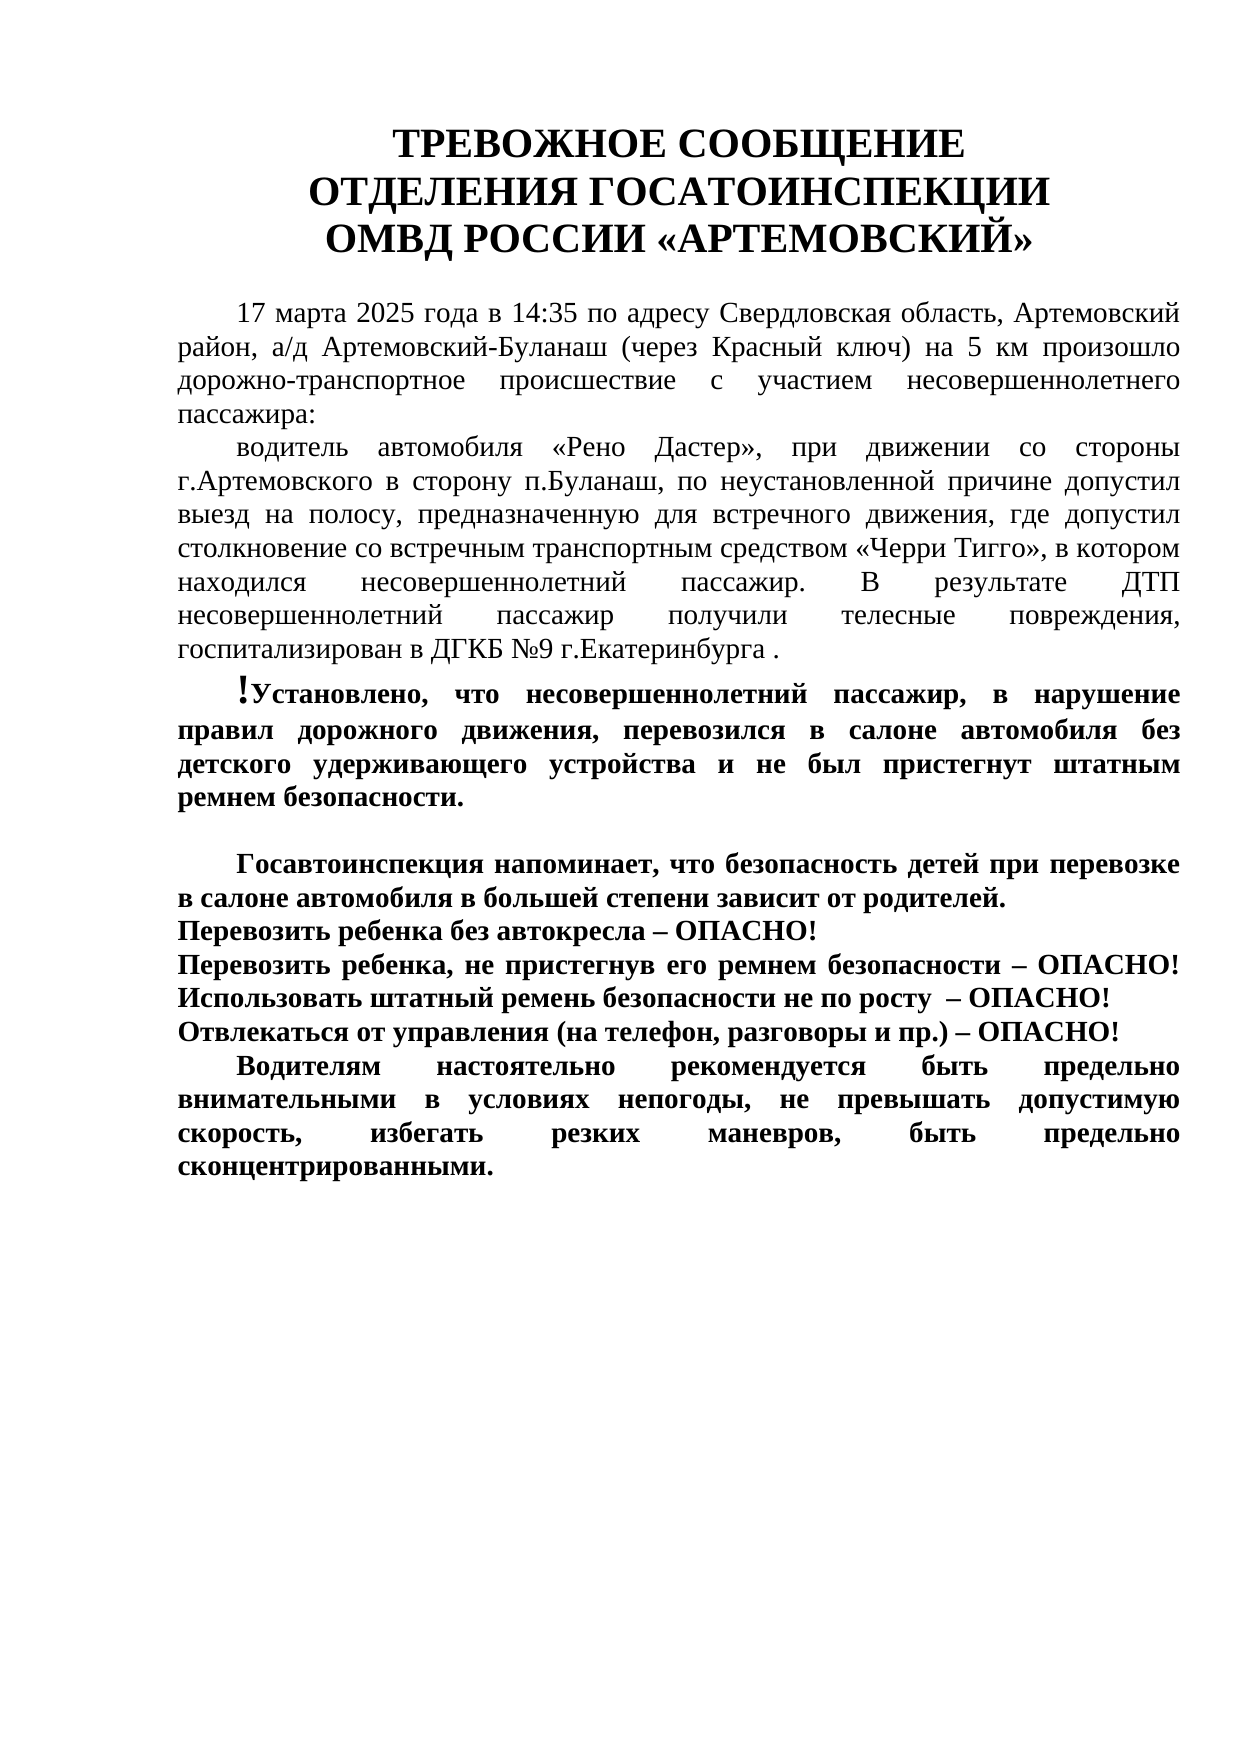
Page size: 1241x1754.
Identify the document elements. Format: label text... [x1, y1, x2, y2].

text ТРЕВОЖНОЕ СООБЩЕНИЕ [177, 118, 1181, 166]
text водитель автомобиля «Рено Дастер», при движении со стороны г.Артемовского в сторону п.Буланаш, по неустановленной причине допустил выезд на полосу, предназначенную для встречного движения, где допустил столкновение со встречным транспортным средством «Черри Тигго», в котором находился несовершеннолетний пассажир. В результате ДТП несовершеннолетний пассажир получили телесные повреждения, госпитализирован в ДГКБ №9 г.Екатеринбурга . [177, 429, 1181, 664]
text ОМВД РОССИИ «АРТЕМОВСКИЙ» [177, 214, 1181, 262]
text Перевозить ребенка без автокресла – ОПАСНО! [177, 913, 1181, 947]
text 17 марта 2025 года в 14:35 по адресу Свердловская область, Артемовский район, а/д Артемовский-Буланаш (через Красный ключ) на 5 км произошло дорожно-транспортное происшествие с участием несовершеннолетнего пассажира: [177, 295, 1181, 429]
text Госавтоинспекция напоминает, что безопасность детей при перевозке в салоне автомобиля в большей степени зависит от родителей. [177, 846, 1181, 913]
text !Установлено, что несовершеннолетний пассажир, в нарушение правил дорожного движения, перевозился в салоне автомобиля без детского удерживающего устройства и не был пристегнут штатным ремнем безопасности. [177, 664, 1181, 813]
text Перевозить ребенка, не пристегнув его ремнем безопасности – ОПАСНО! Использовать штатный ремень безопасности не по росту – ОПАСНО! [177, 947, 1181, 1014]
text Водителям настоятельно рекомендуется быть предельно внимательными в условиях непогоды, не превышать допустимую скорость, избегать резких маневров, быть предельно сконцентрированными. [177, 1048, 1181, 1182]
text ОТДЕЛЕНИЯ ГОСАТОИНСПЕКЦИИ [177, 166, 1181, 214]
text Отвлекаться от управления (на телефон, разговоры и пр.) – ОПАСНО! [177, 1014, 1181, 1048]
